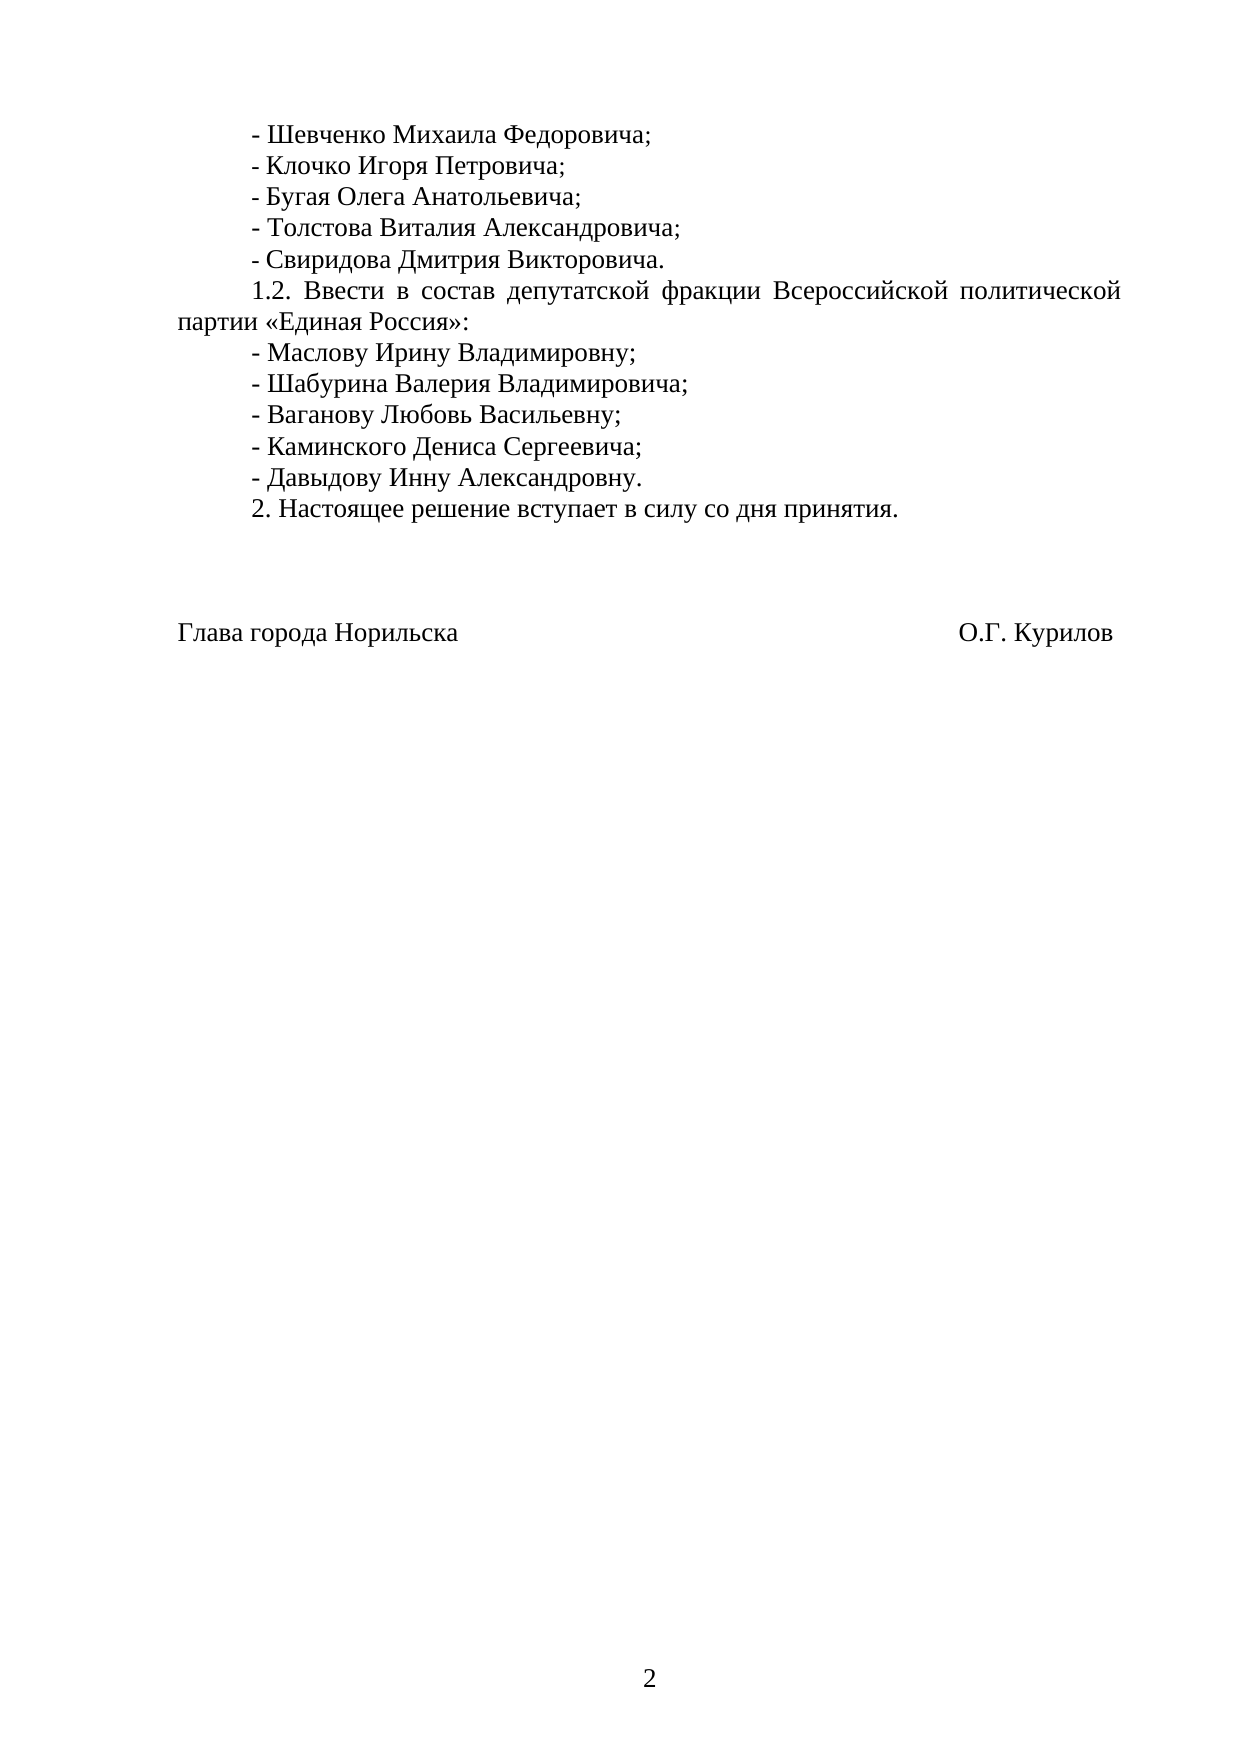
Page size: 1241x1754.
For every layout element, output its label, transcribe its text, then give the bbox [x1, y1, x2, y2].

list 2. Настоящее решение вступает в силу со дня принятия. [177, 492, 1122, 523]
list - Шабурина Валерия Владимировича; [177, 367, 1122, 398]
list - Каминского Дениса Сергеевича; [177, 429, 1122, 461]
list - Клочко Игоря Петровича; [177, 149, 1122, 180]
list - Свиридова Дмитрия Викторовича. [177, 243, 1122, 274]
list - Толстова Виталия Александровича; [177, 212, 1122, 243]
list - Ваганову Любовь Васильевну; [177, 398, 1122, 429]
list 1.2. Ввести в состав депутатской фракции Всероссийской политической партии «Единая Россия»: [177, 274, 1122, 336]
text Глава города Норильска О.Г. Курилов [177, 616, 1122, 648]
list - Шевченко Михаила Федоровича; [177, 118, 1122, 149]
list - Давыдову Инну Александровну. [177, 461, 1122, 492]
list - Бугая Олега Анатольевича; [177, 180, 1122, 212]
list - Маслову Ирину Владимировну; [177, 336, 1122, 367]
